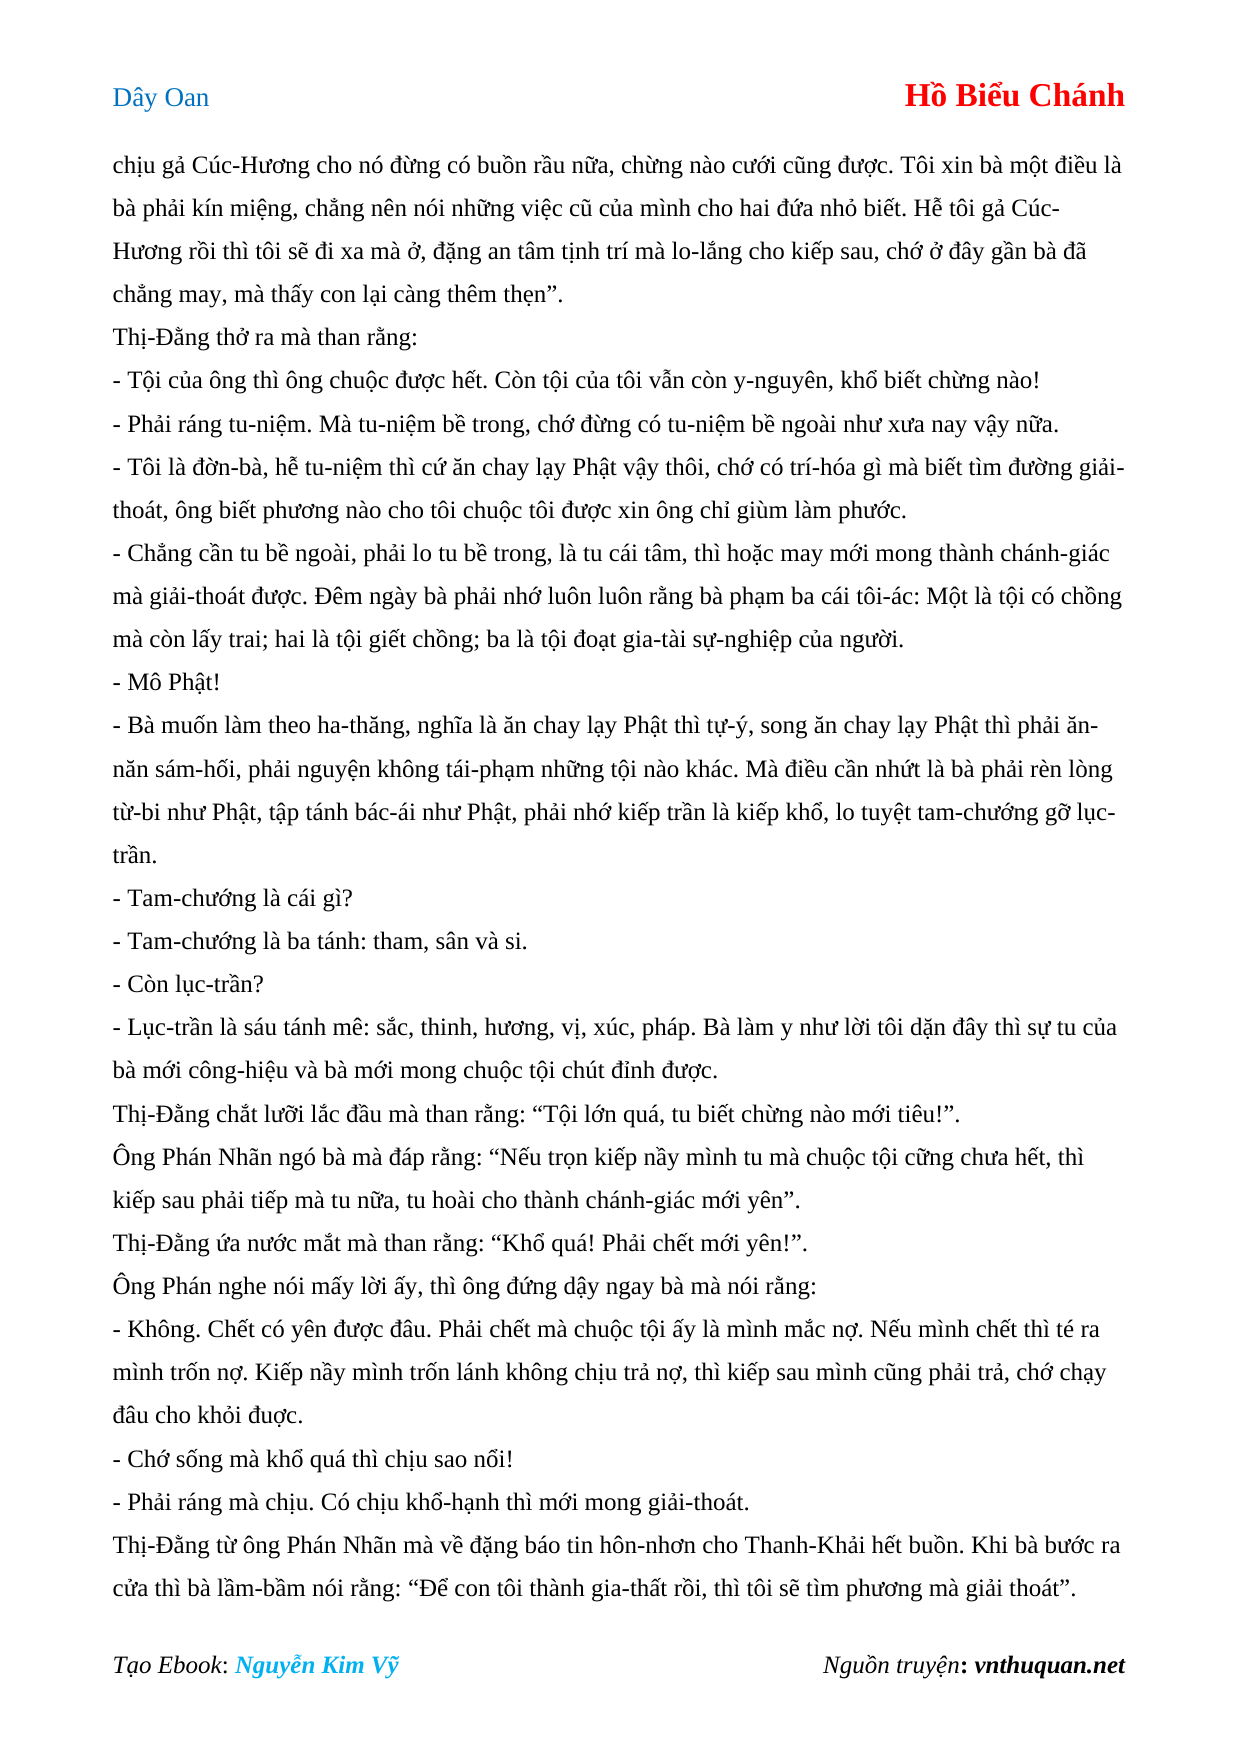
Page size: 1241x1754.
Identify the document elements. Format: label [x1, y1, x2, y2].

text [112, 150, 1128, 1602]
